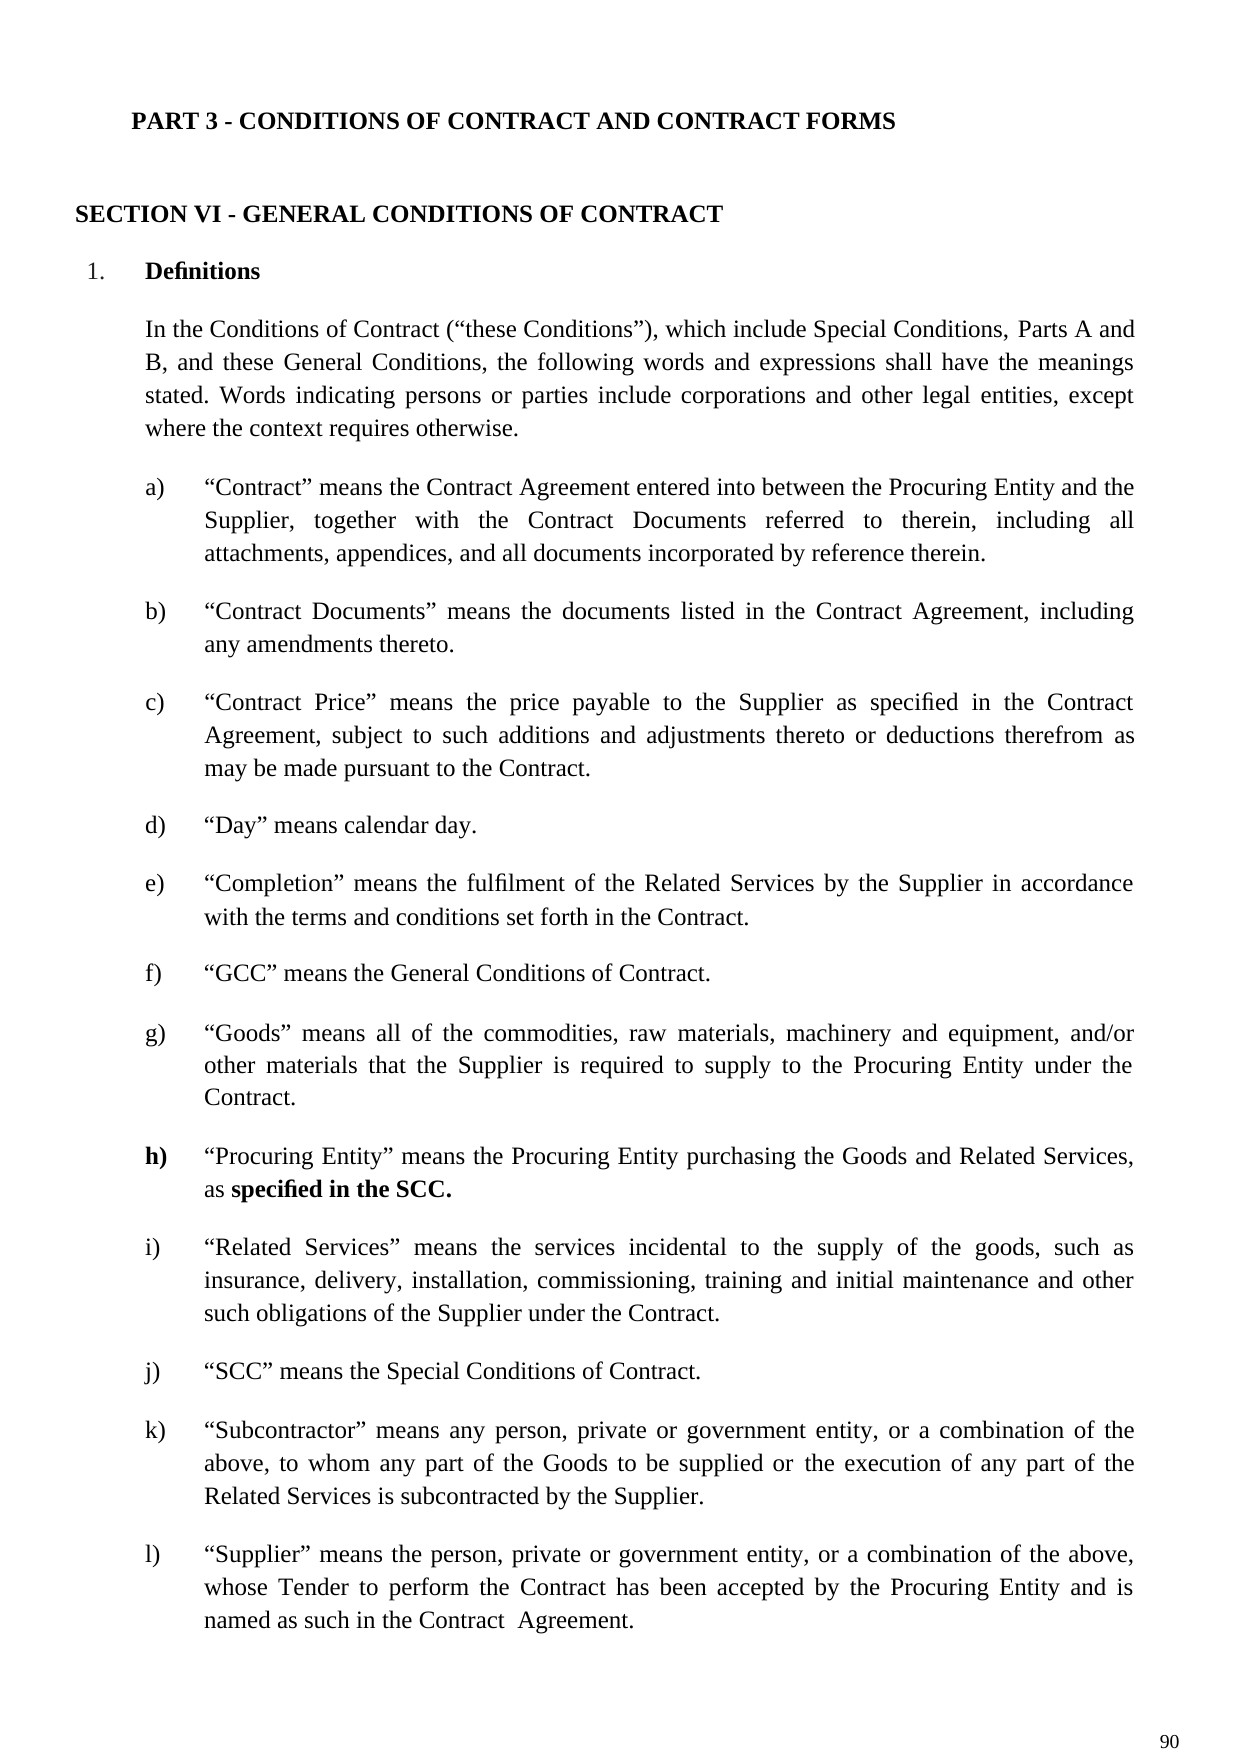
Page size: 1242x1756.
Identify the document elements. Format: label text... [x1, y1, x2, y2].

subtitle PART 3 - CONDITIONS OF CONTRACT AND CONTRACT FORMS [131, 106, 1179, 135]
list “Contract” means the Contract Agreement entered into between the Procuring Entity and the Supplier, together with the Contract Documents referred to therein, including all attachments, appendices, and all documents incorporated by reference therein. [145, 472, 1135, 567]
subtitle Deﬁnitions [86, 256, 1179, 285]
list “Day” means calendar day. [145, 810, 1179, 839]
text SECTION VI - GENERAL CONDITIONS OF CONTRACT [75, 199, 1179, 227]
list “Contract Documents” means the documents listed in the Contract Agreement, including any amendments thereto. [145, 596, 1135, 658]
list “GCC” means the General Conditions of Contract. [145, 958, 1179, 987]
list “Contract Price” means the price payable to the Supplier as speciﬁed in the Contract Agreement, subject to such additions and adjustments thereto or deductions therefrom as may be made pursuant to the Contract. [145, 687, 1135, 782]
list “Related Services” means the services incidental to the supply of the goods, such as insurance, delivery, installation, commissioning, training and initial maintenance and other such obligations of the Supplier under the Contract. [145, 1232, 1135, 1327]
list “Procuring Entity” means the Procuring Entity purchasing the Goods and Related Services, as speciﬁed in the SCC. [145, 1141, 1135, 1203]
list “Completion” means the fulﬁlment of the Related Services by the Supplier in accordance with the terms and conditions set forth in the Contract. [145, 868, 1135, 931]
list “Goods” means all of the commodities, raw materials, machinery and equipment, and/or other materials that the Supplier is required to supply to the Procuring Entity under the Contract. [145, 1018, 1134, 1111]
list “Supplier” means the person, private or government entity, or a combination of the above, whose Tender to perform the Contract has been accepted by the Procuring Entity and is named as such in the Contract Agreement. [145, 1539, 1135, 1634]
list “Subcontractor” means any person, private or government entity, or a combination of the above, to whom any part of the Goods to be supplied or the execution of any part of the Related Services is subcontracted by the Supplier. [145, 1415, 1135, 1510]
list “SCC” means the Special Conditions of Contract. [145, 1356, 1179, 1385]
text In the Conditions of Contract (“these Conditions”), which include Special Conditions, Parts A and B, and these General Conditions, the following words and expressions shall have the meanings stated. Words indicating persons or parties include corporations and other legal entities, except where the context requires otherwise. [145, 314, 1135, 442]
